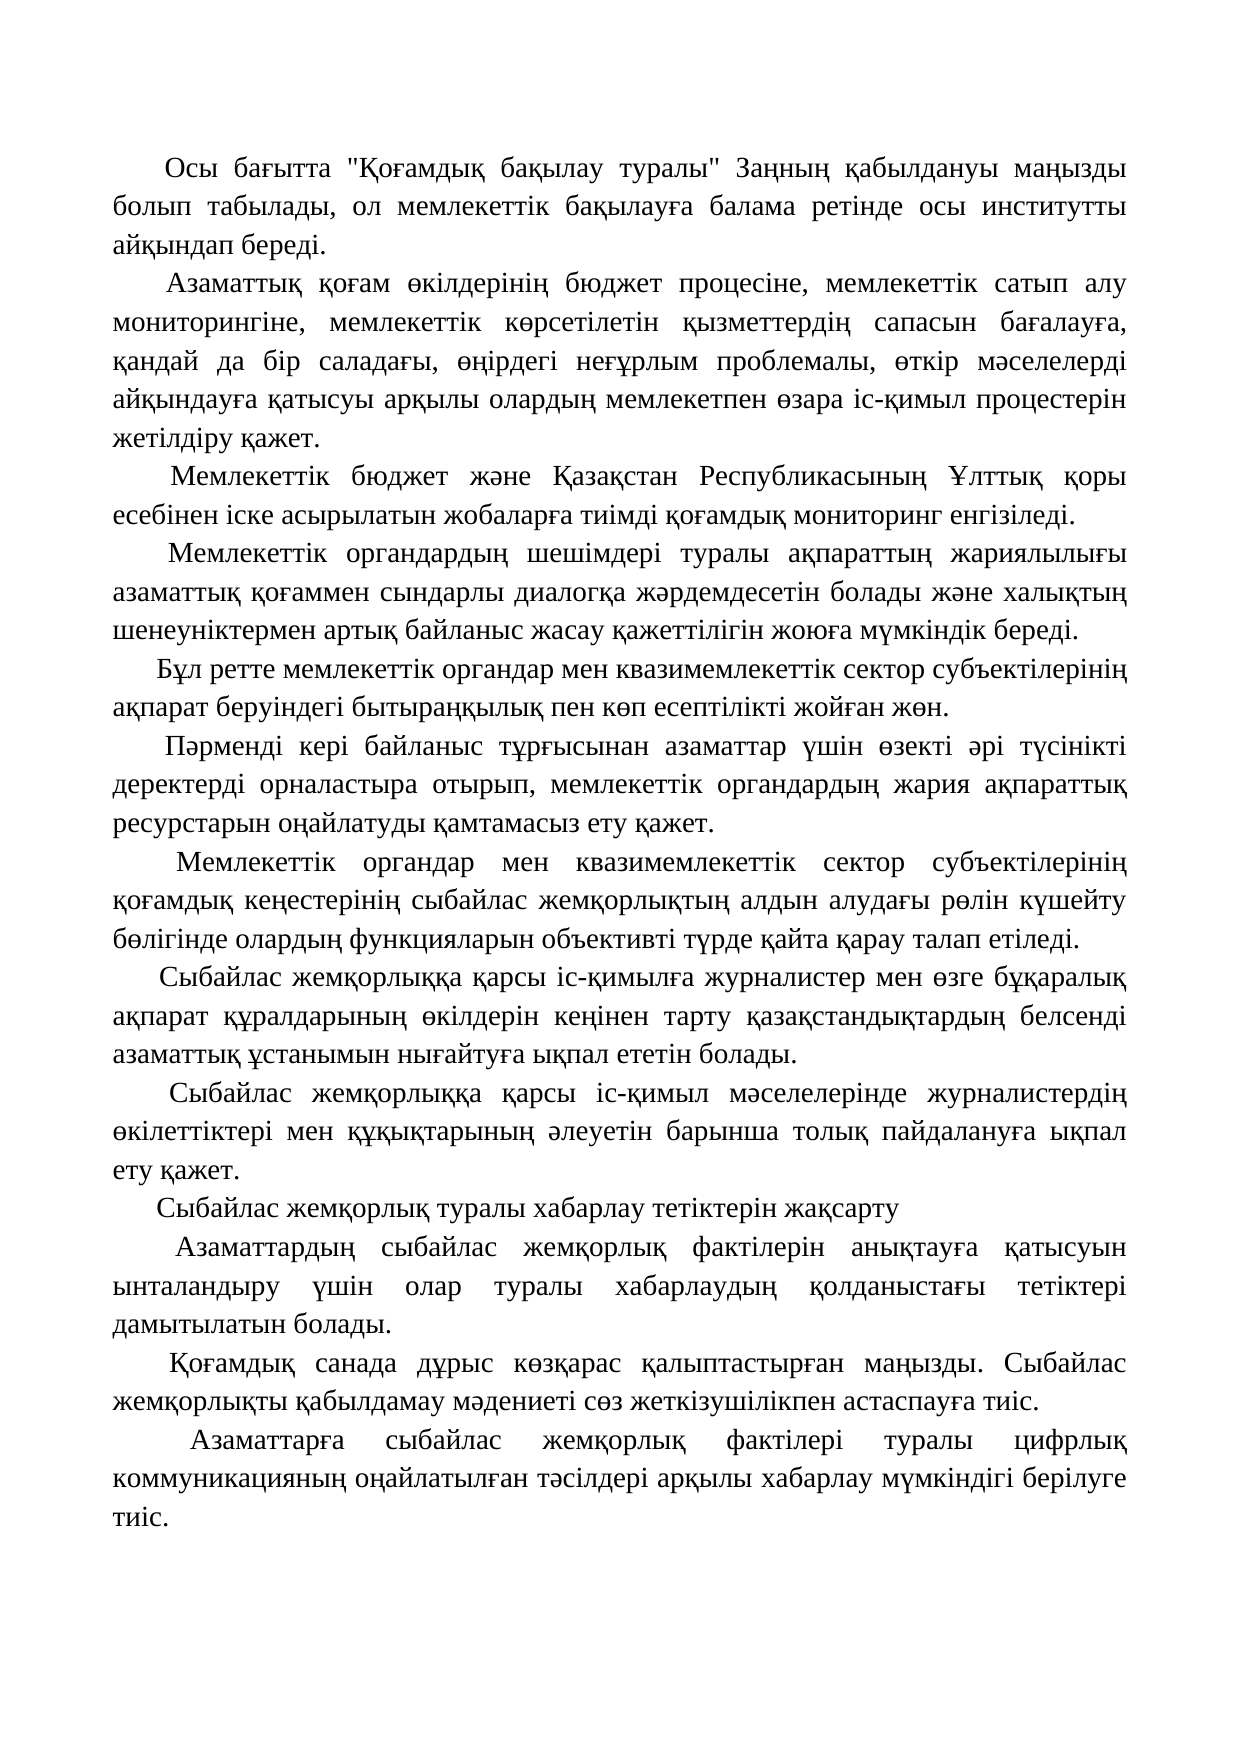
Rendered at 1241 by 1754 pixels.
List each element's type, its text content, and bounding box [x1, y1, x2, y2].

text Азаматтарға сыбайлас жемқорлық фактілері туралы цифрлық коммуникацияның оңайлатылған тәсілдері арқылы хабарлау мүмкіндігі берілуге тиіс. [112, 1422, 1128, 1532]
text Пәрменді кері байланыс тұрғысынан азаматтар үшін өзекті әрі түсінікті деректерді орналастыра отырып, мемлекеттік органдардың жария ақпараттық ресурстарын оңайлатуды қамтамасыз ету қажет. [112, 728, 1128, 839]
text Мемлекеттік органдардың шешімдері туралы ақпараттың жариялылығы азаматтық қоғаммен сындарлы диалогқа жәрдемдесетін болады және халықтың шенеуніктермен артық байланыс жасау қажеттілігін жоюға мүмкіндік береді. [112, 535, 1128, 646]
text Сыбайлас жемқорлыққа қарсы іс-қимыл мәселелерінде журналистердің өкілеттіктері мен құқықтарының әлеуетін барынша толық пайдалануға ықпал ету қажет. [112, 1075, 1128, 1186]
text Осы бағытта "Қоғамдық бақылау туралы" Заңның қабылдануы маңызды болып табылады, ол мемлекеттік бақылауға балама ретінде осы институтты айқындап береді. [112, 150, 1128, 261]
text Сыбайлас жемқорлық туралы хабарлау тетіктерін жақсарту [112, 1191, 1128, 1224]
text Азаматтық қоғам өкілдерінің бюджет процесіне, мемлекеттік сатып алу мониторингіне, мемлекеттік көрсетілетін қызметтердің сапасын бағалауға, қандай да бір саладағы, өңірдегі неғұрлым проблемалы, өткір мәселелерді айқындауға қатысуы арқылы олардың мемлекетпен өзара іс-қимыл процестерін жетілдіру қажет. [112, 266, 1128, 453]
text Бұл ретте мемлекеттік органдар мен квазимемлекеттік сектор субъектілерінің ақпарат беруіндегі бытыраңқылық пен көп есептілікті жойған жөн. [112, 651, 1128, 723]
text Мемлекеттік бюджет және Қазақстан Республикасының Ұлттық қоры есебінен іске асырылатын жобаларға тиімді қоғамдық мониторинг енгізіледі. [112, 458, 1128, 530]
text Сыбайлас жемқорлыққа қарсы іс-қимылға журналистер мен өзге бұқаралық ақпарат құралдарының өкілдерін кеңінен тарту қазақстандықтардың белсенді азаматтық ұстанымын нығайтуға ықпал ететін болады. [112, 959, 1128, 1070]
text Азаматтардың сыбайлас жемқорлық фактілерін анықтауға қатысуын ынталандыру үшін олар туралы хабарлаудың қолданыстағы тетіктері дамытылатын болады. [112, 1229, 1128, 1340]
text Мемлекеттік органдар мен квазимемлекеттік сектор субъектілерінің қоғамдық кеңестерінің сыбайлас жемқорлықтың алдын алудағы рөлін күшейту бөлігінде олардың функцияларын объективті түрде қайта қарау талап етіледі. [112, 844, 1128, 954]
text Қоғамдық санада дұрыс көзқарас қалыптастырған маңызды. Сыбайлас жемқорлықты қабылдамау мәдениеті сөз жеткізушілікпен астаспауға тиіс. [112, 1345, 1128, 1417]
